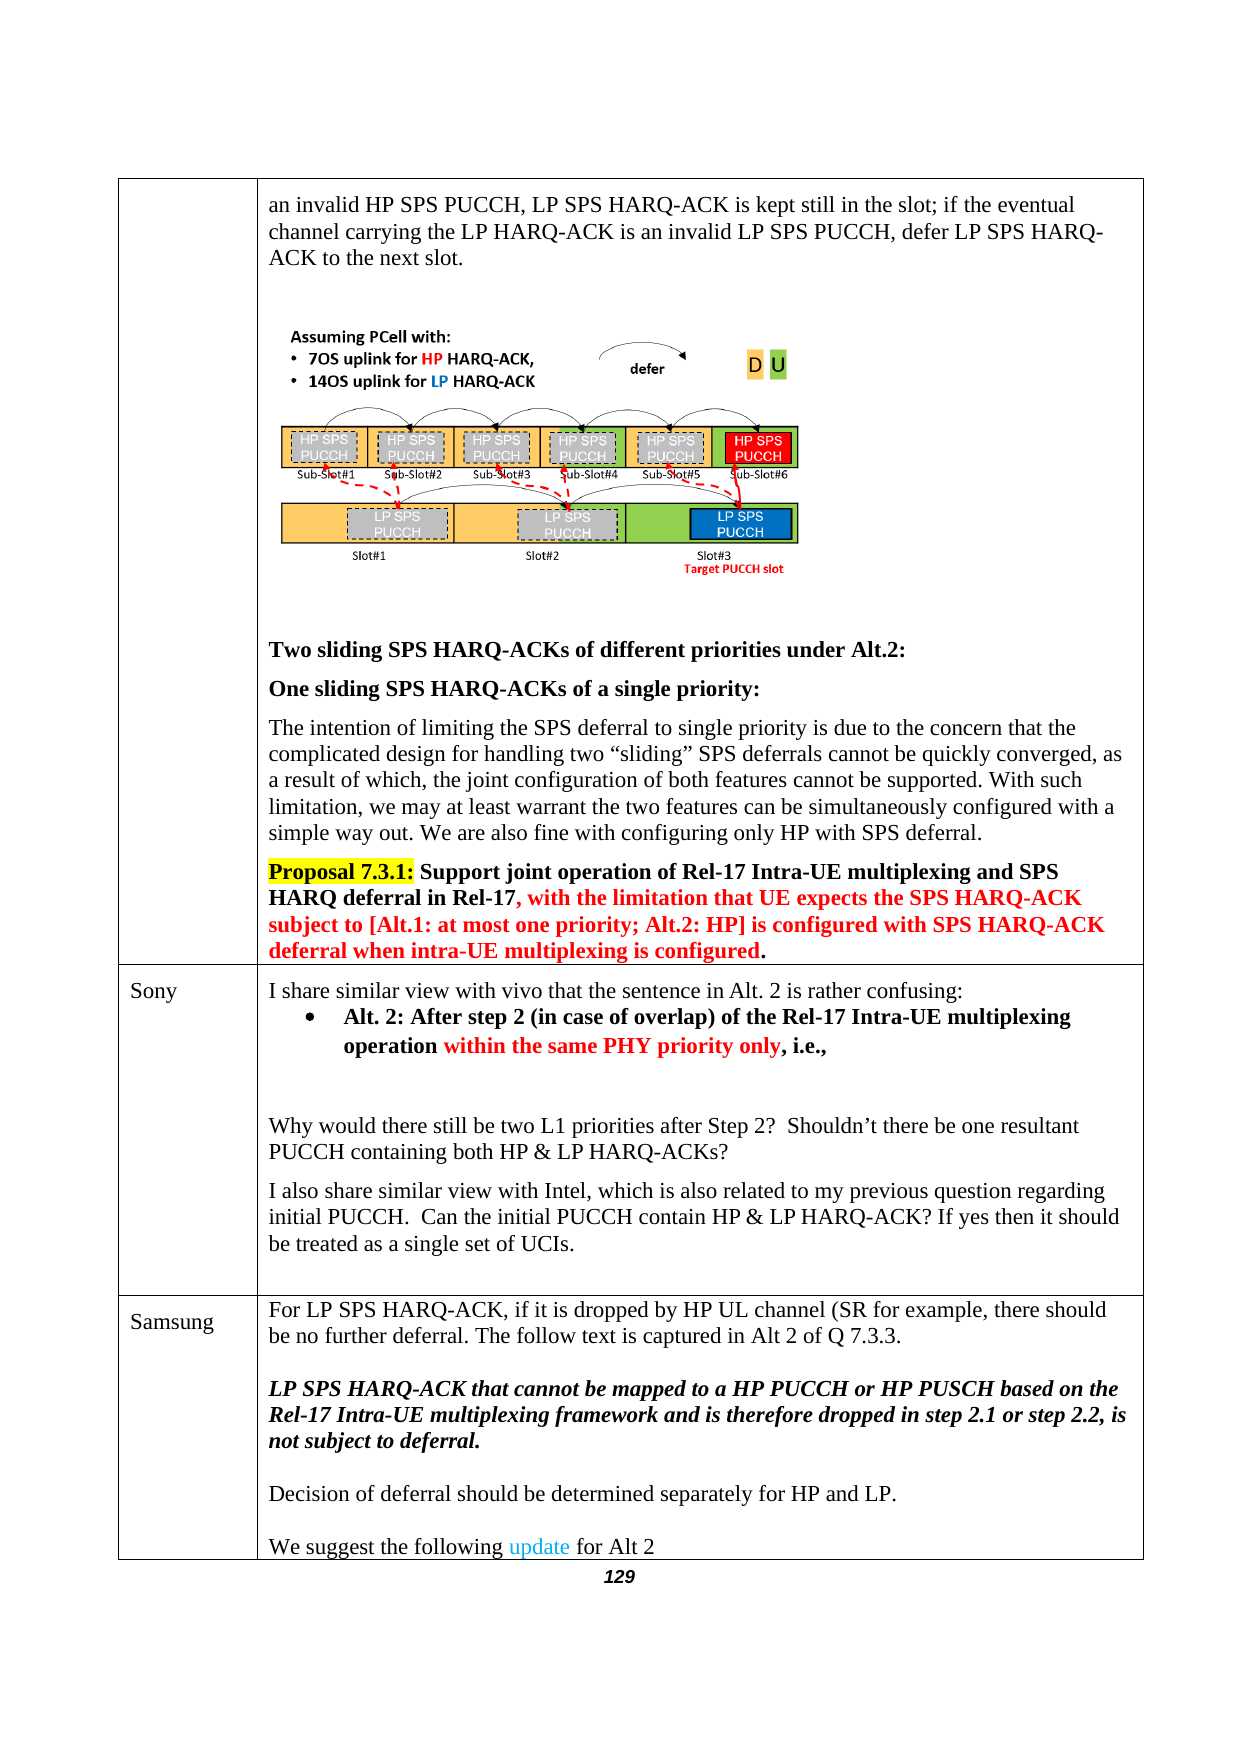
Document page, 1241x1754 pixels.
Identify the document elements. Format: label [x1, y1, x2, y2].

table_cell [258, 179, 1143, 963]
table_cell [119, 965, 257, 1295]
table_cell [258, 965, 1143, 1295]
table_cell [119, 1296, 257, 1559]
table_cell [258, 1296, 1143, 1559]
picture [268, 322, 810, 585]
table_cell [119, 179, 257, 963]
